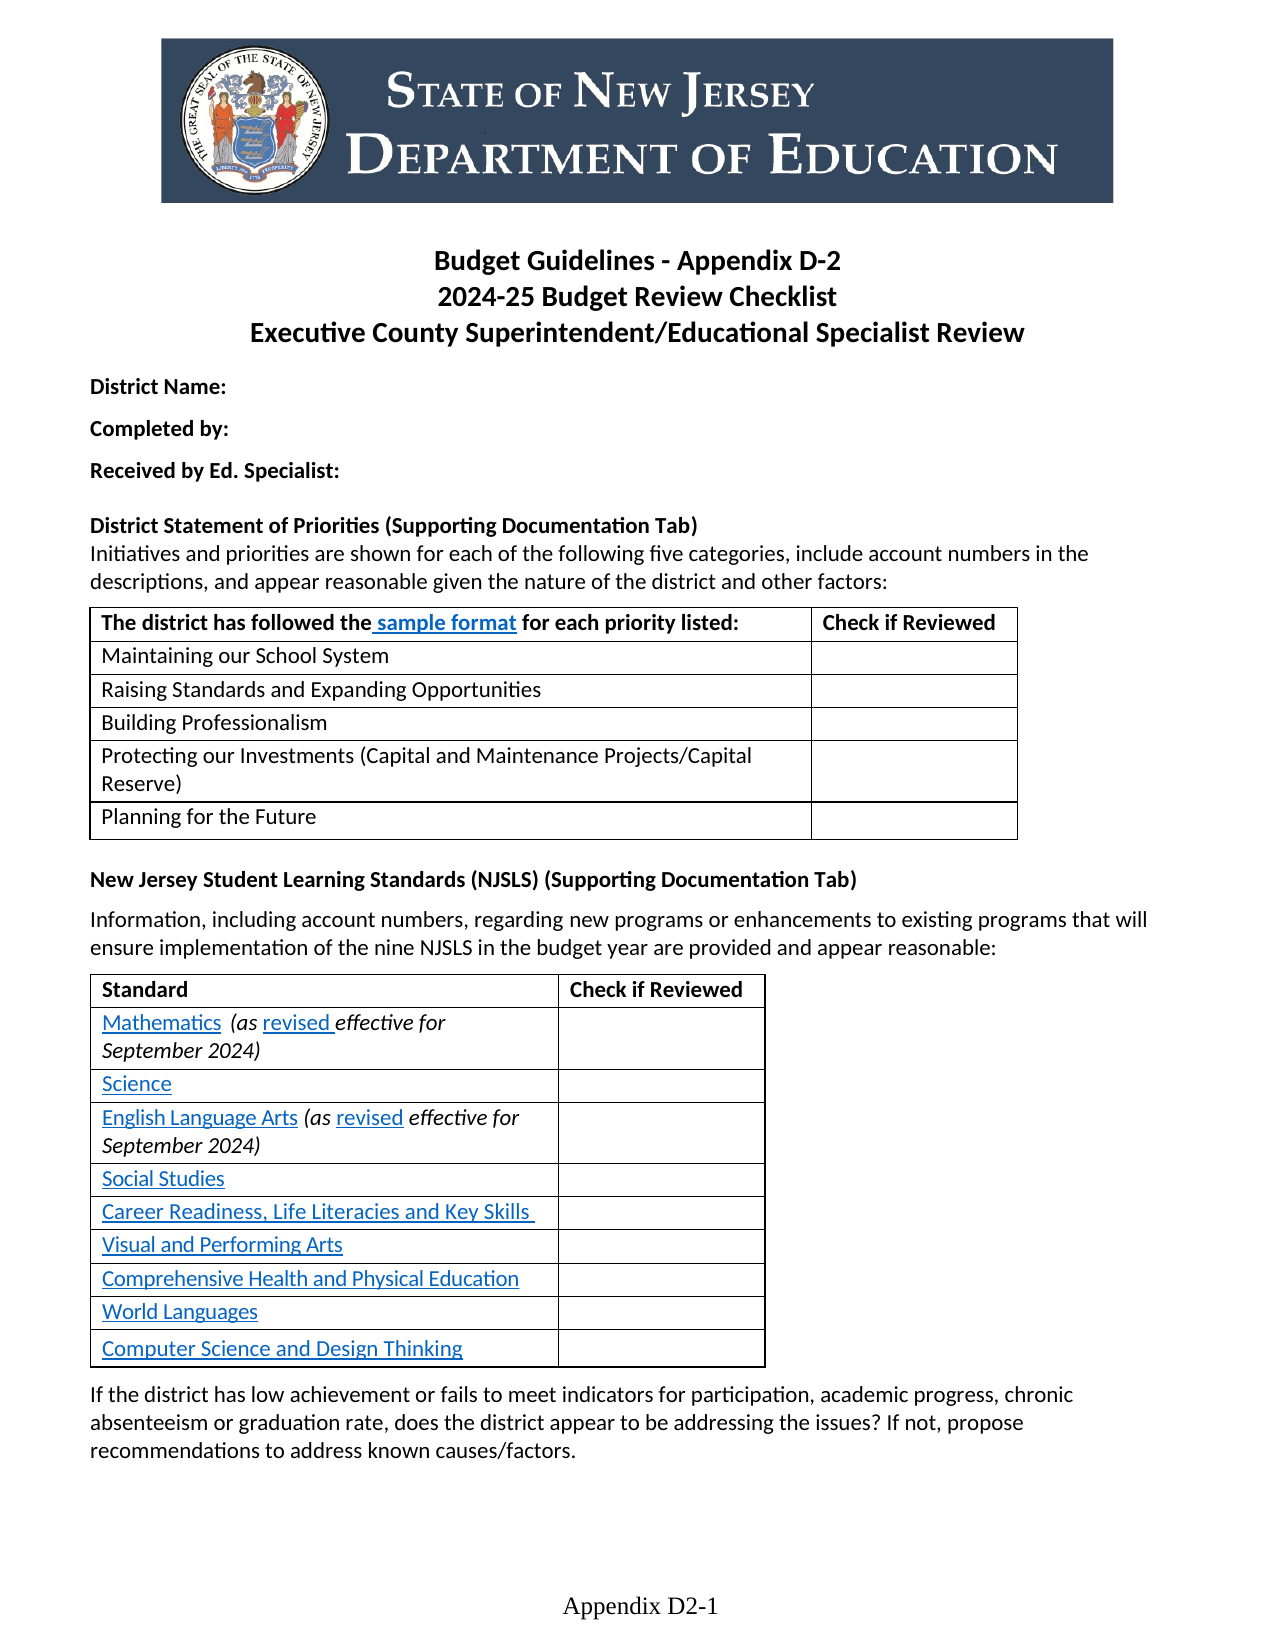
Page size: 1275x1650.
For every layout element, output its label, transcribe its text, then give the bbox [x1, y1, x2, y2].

table_cell [559, 1230, 764, 1263]
table_cell Planning for the Future [91, 803, 811, 839]
table_cell [559, 1297, 764, 1329]
table_header Standard [91, 975, 558, 1007]
picture [161, 37, 1114, 205]
text Initiatives and priorities are shown for each of the following five categories, include account numbers in the descriptions, and appear reasonable given the nature of the district and other factors: [90, 539, 1185, 595]
table_cell English Language Arts (as revised effective for September 2024) [91, 1103, 558, 1163]
table_cell [812, 708, 1017, 740]
table_cell World Languages [91, 1297, 558, 1329]
table_cell Raising Standards and Expanding Opportunities [91, 675, 811, 707]
table_header The district has followed the sample format for each priority listed: [91, 608, 811, 641]
table_cell [559, 1103, 764, 1163]
table_cell Comprehensive Health and Physical Education [91, 1264, 558, 1296]
table_cell [559, 1197, 764, 1229]
table_cell [559, 1070, 764, 1102]
table_cell [812, 675, 1017, 707]
table_cell [559, 1330, 764, 1366]
text If the district has low achievement or fails to meet indicators for participation, academic progress, chronic absenteeism or graduation rate, does the district appear to be addressing the issues? If not, propose recommendations to address known causes/factors. [90, 1380, 1185, 1464]
table_cell [812, 741, 1017, 801]
table_cell [812, 642, 1017, 674]
table_cell [559, 1264, 764, 1296]
text Information, including account numbers, regarding new programs or enhancements to existing programs that will ensure implementation of the nine NJSLS in the budget year are provided and appear reasonable: [90, 905, 1185, 961]
table_cell Career Readiness, Life Literacies and Key Skills [91, 1197, 558, 1229]
table_cell [559, 1008, 764, 1068]
table_cell Visual and Performing Arts [91, 1230, 558, 1263]
table_cell Mathematics (as revised effective for September 2024) [91, 1008, 558, 1068]
subtitle New Jersey Student Learning Standards (NJSLS) (Supporting Documentation Tab) [90, 865, 1185, 893]
table_cell Building Professionalism [91, 708, 811, 740]
table_cell Maintaining our School System [91, 642, 811, 674]
table_cell Computer Science and Design Thinking [91, 1330, 558, 1366]
subtitle Budget Guidelines - Appendix D-2 2024-25 Budget Review Checklist Executive County Superintendent/Educational Specialist Review [90, 242, 1185, 349]
table_header Check if Reviewed [559, 975, 764, 1007]
table_header Check if Reviewed [812, 608, 1017, 641]
table_cell Protecting our Investments (Capital and Maintenance Projects/Capital Reserve) [91, 741, 811, 801]
text Completed by: [90, 414, 1185, 442]
subtitle District Statement of Priorities (Supporting Documentation Tab) [90, 511, 1185, 539]
table_cell [559, 1164, 764, 1196]
table_cell Social Studies [91, 1164, 558, 1196]
table_cell [812, 803, 1017, 839]
text District Name: [90, 372, 1185, 400]
text Received by Ed. Specialist: [90, 456, 1185, 484]
table_cell Science [91, 1070, 558, 1102]
